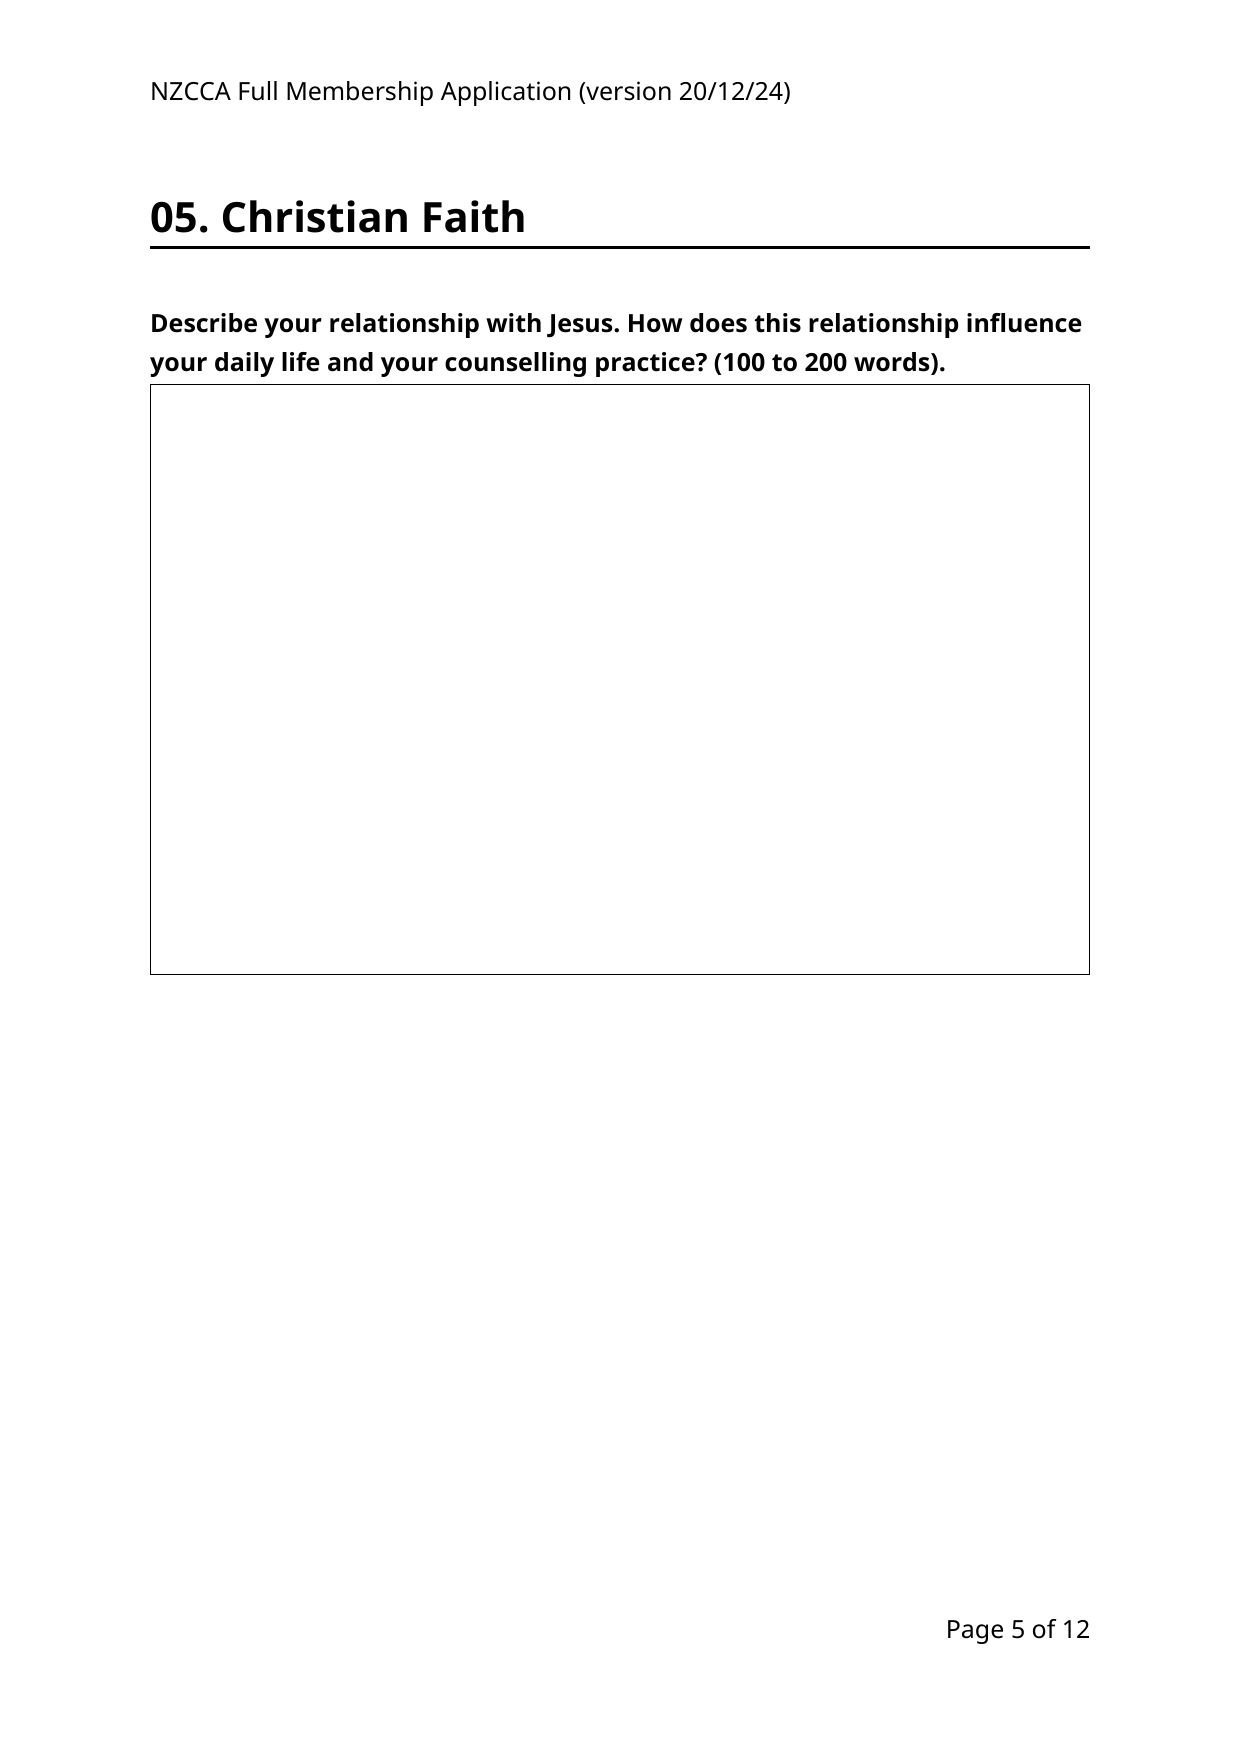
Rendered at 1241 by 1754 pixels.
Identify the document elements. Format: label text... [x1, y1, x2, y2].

text Describe your relationship with Jesus. How does this relationship influence your daily life and your counselling practice? (100 to 200 words). [150, 305, 1090, 379]
table_header [151, 385, 1089, 974]
subtitle 05. Christian Faith [150, 187, 1090, 246]
